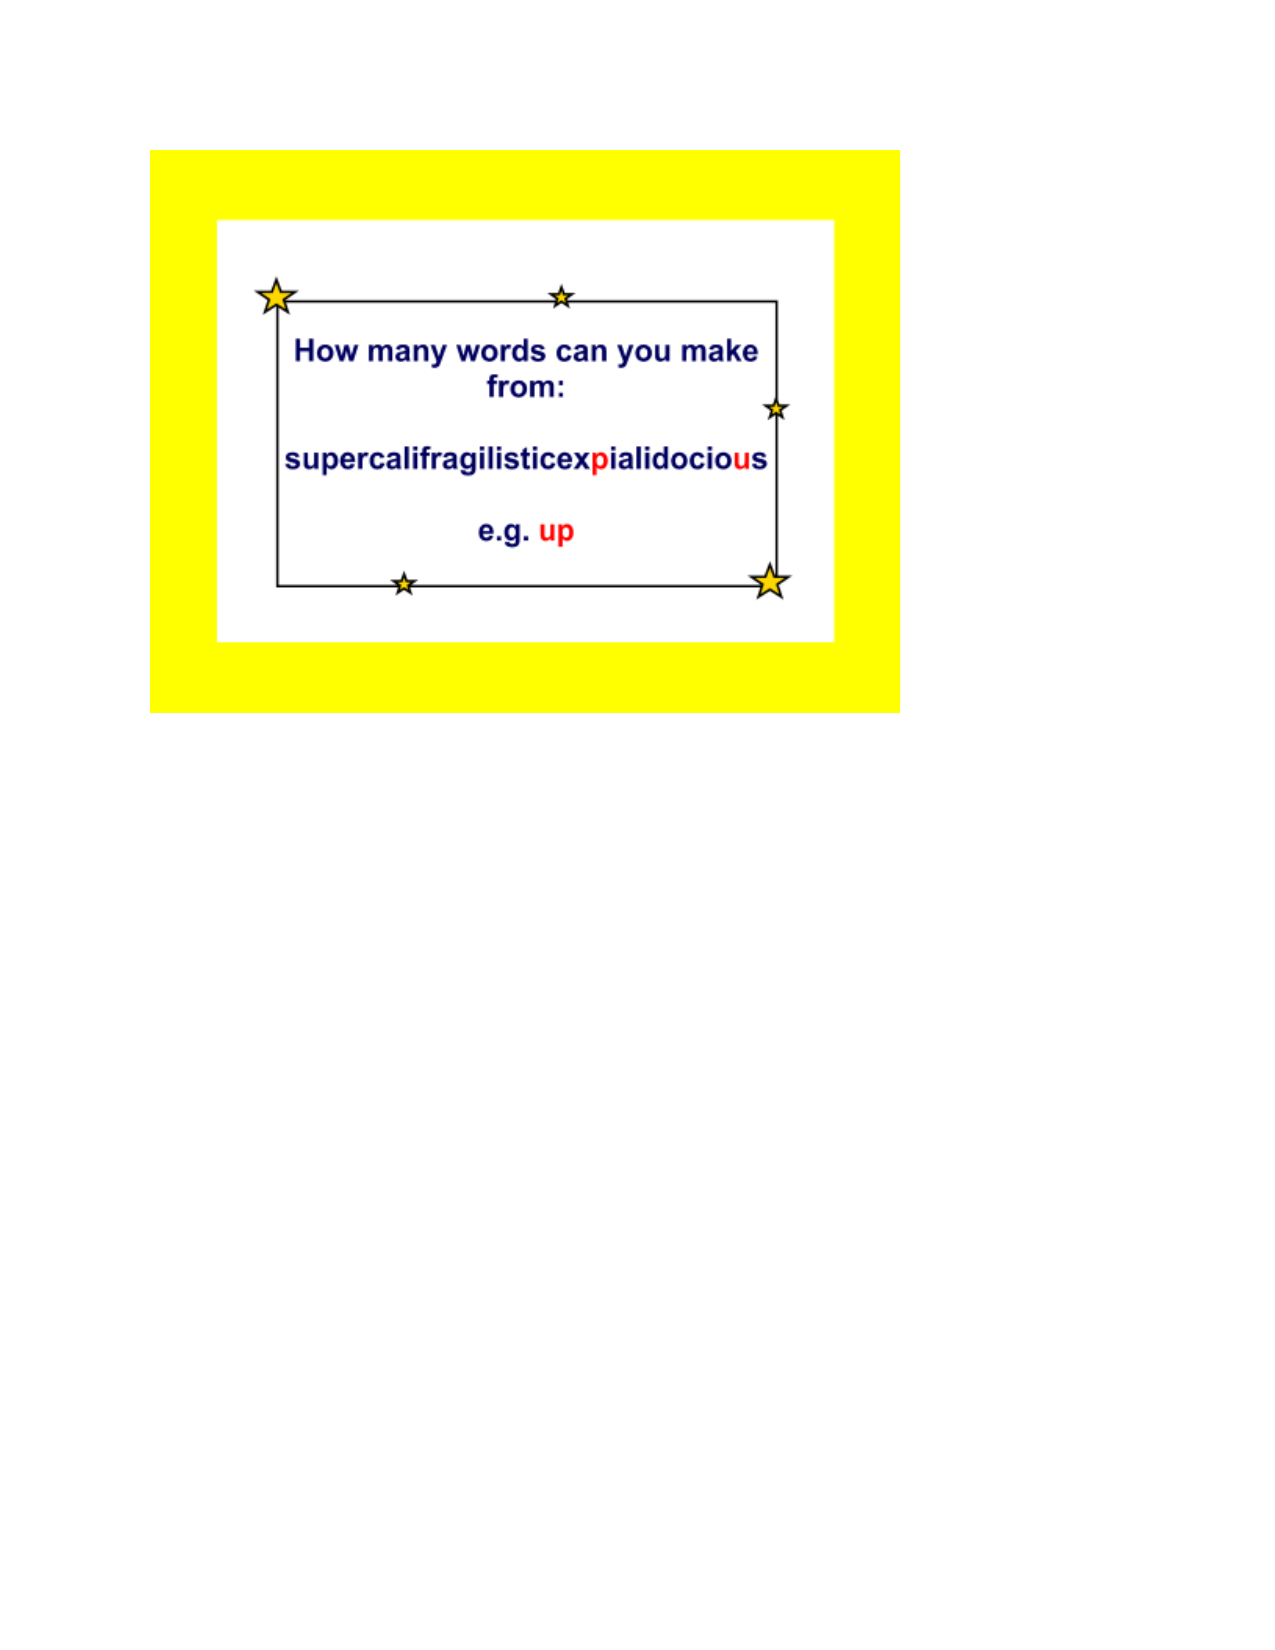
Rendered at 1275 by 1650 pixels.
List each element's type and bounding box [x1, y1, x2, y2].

picture [150, 150, 901, 713]
